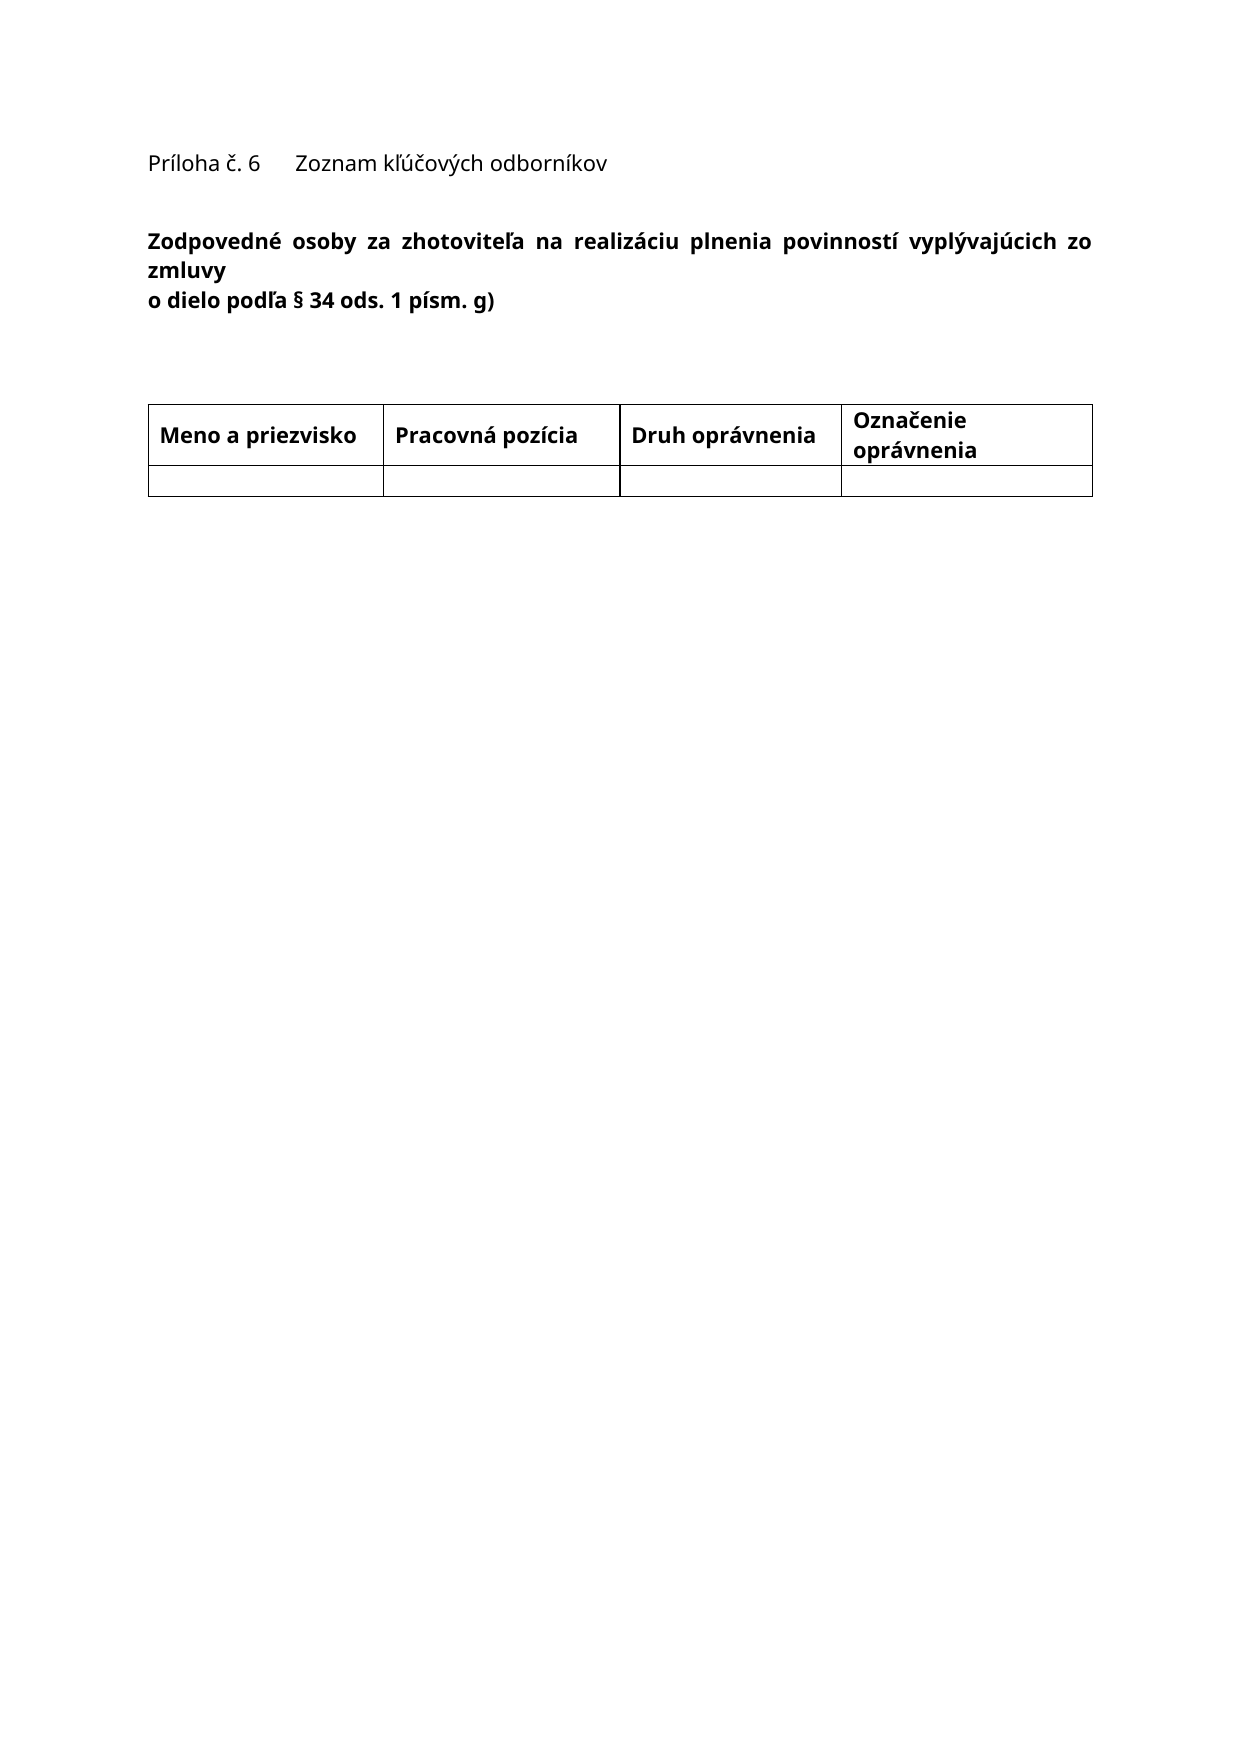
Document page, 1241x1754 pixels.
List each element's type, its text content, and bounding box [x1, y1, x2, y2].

table_header Pracovná pozícia [384, 405, 619, 465]
table_cell [842, 466, 1092, 496]
table_header Označenie oprávnenia [842, 405, 1092, 465]
table_cell [149, 466, 383, 496]
text Príloha č. 6 Zoznam kľúčových odborníkov [148, 148, 1093, 177]
text o dielo podľa § 34 ods. 1 písm. g) [148, 285, 1093, 315]
table_header Meno a priezvisko [149, 405, 383, 465]
table_header Druh oprávnenia [621, 405, 841, 465]
table_cell [384, 466, 619, 496]
text Zodpovedné osoby za zhotoviteľa na realizáciu plnenia povinností vyplývajúcich zo zmluvy [148, 226, 1093, 285]
table_cell [621, 466, 841, 496]
